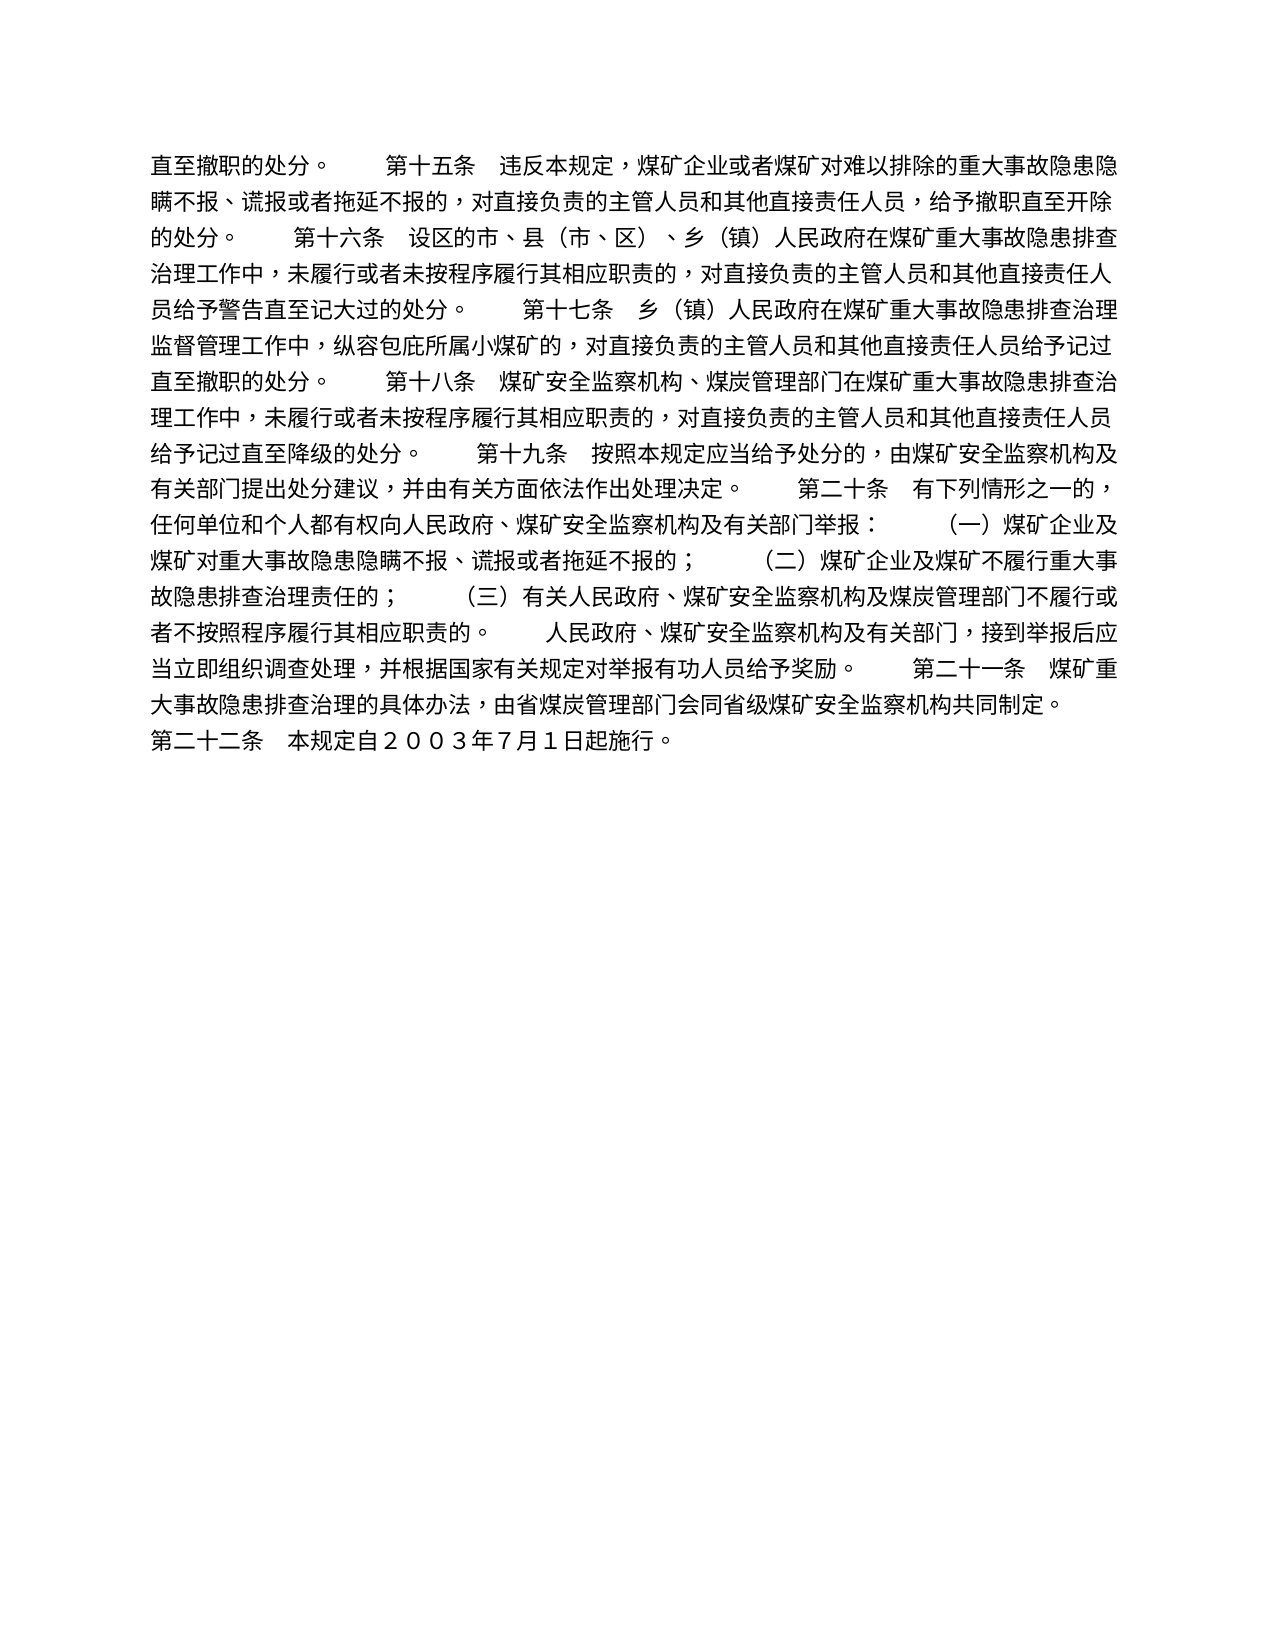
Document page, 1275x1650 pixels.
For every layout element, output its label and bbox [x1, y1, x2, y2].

text [150, 150, 1125, 756]
